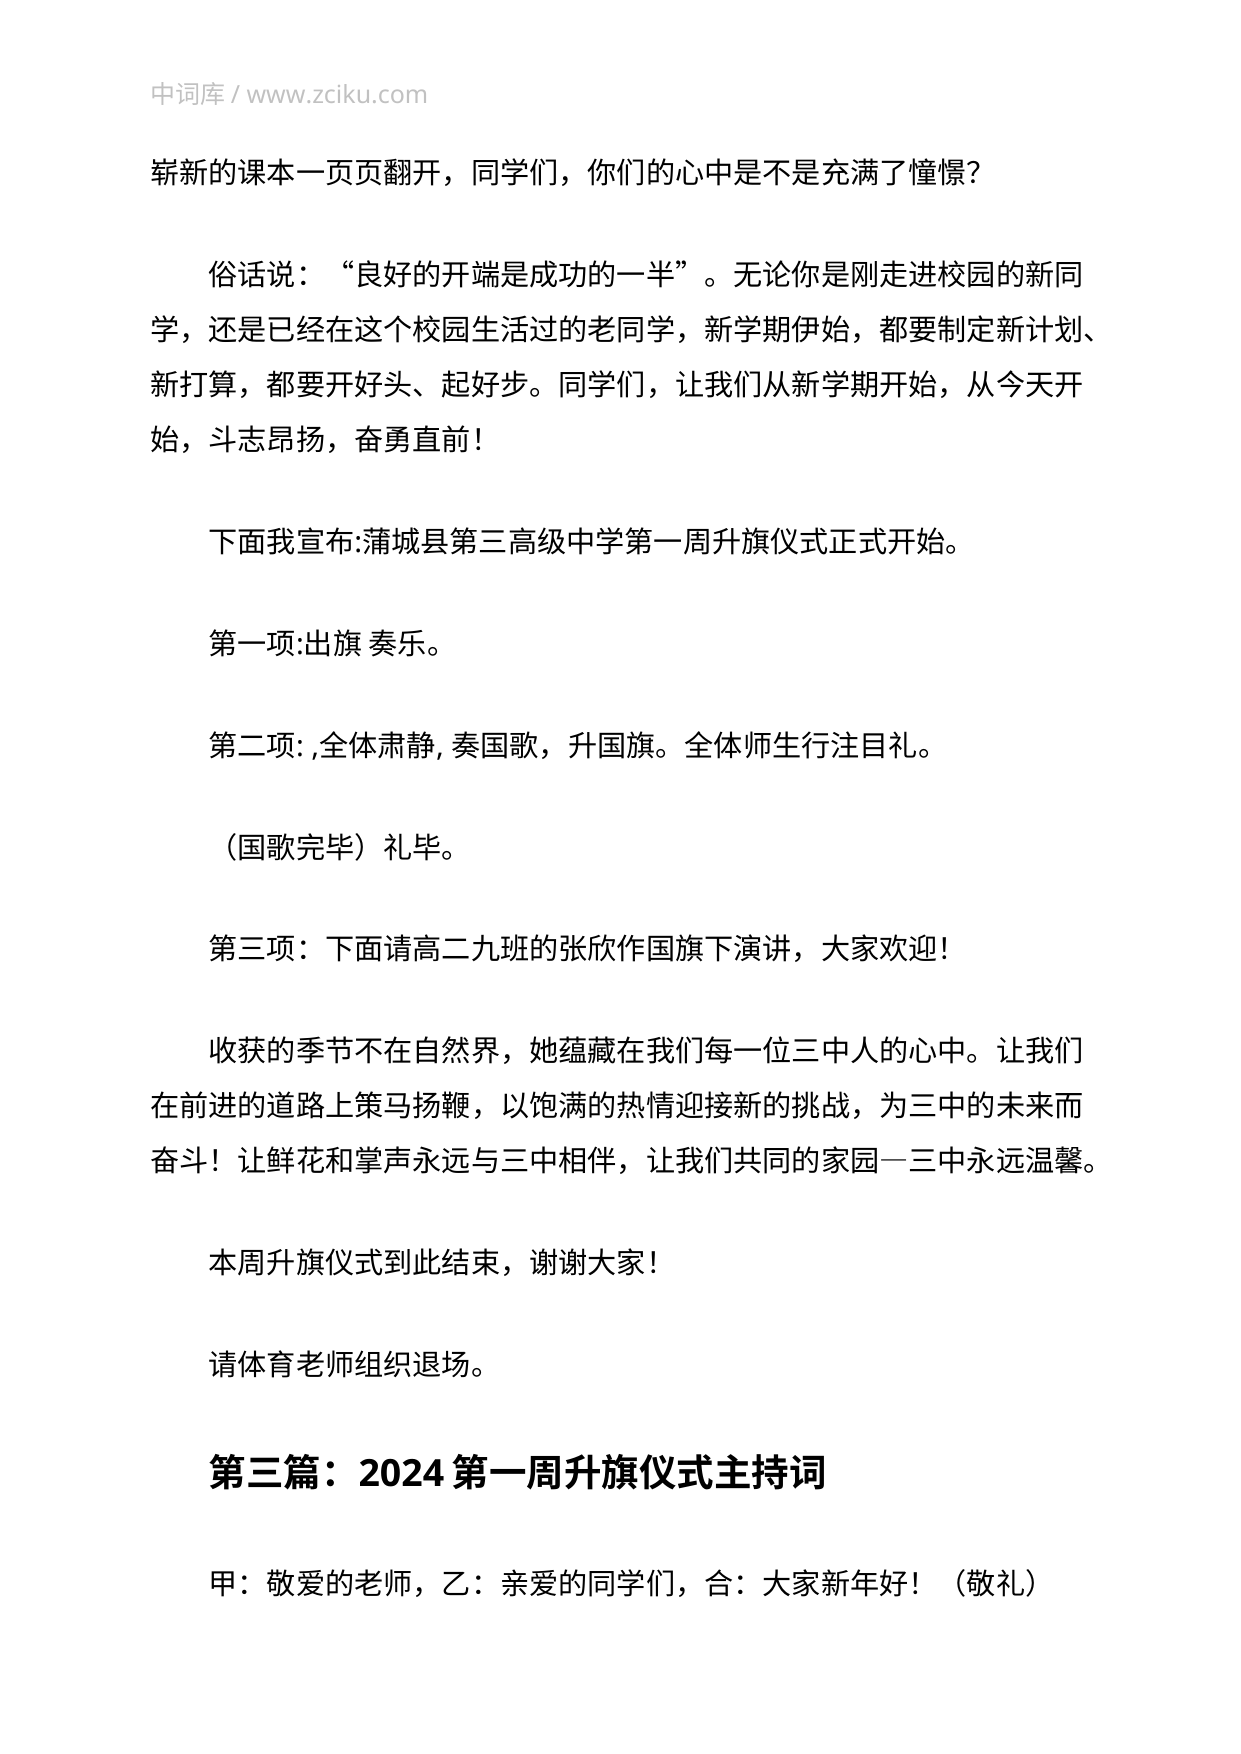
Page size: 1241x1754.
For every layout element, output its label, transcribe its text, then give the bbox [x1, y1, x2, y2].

text 请体育老师组织退场。 [150, 1341, 1090, 1383]
text 俗话说：“良好的开端是成功的一半”。无论你是刚走进校园的新同学，还是已经在这个校园生活过的老同学，新学期伊始，都要制定新计划、新打算，都要开好头、起好步。同学们，让我们从新学期开始，从今天开始，斗志昂扬，奋勇直前！ [150, 252, 1090, 459]
text 甲：敬爱的老师，乙：亲爱的同学们，合：大家新年好！（敬礼） [150, 1560, 1090, 1603]
text 第一项:出旗 奏乐。 [150, 620, 1090, 663]
text 收获的季节不在自然界，她蕴藏在我们每一位三中人的心中。让我们在前进的道路上策马扬鞭，以饱满的热情迎接新的挑战，为三中的未来而奋斗！让鲜花和掌声永远与三中相伴，让我们共同的家园—三中永远温馨。 [150, 1028, 1090, 1180]
text 下面我宣布:蒲城县第三高级中学第一周升旗仪式正式开始。 [150, 518, 1090, 561]
text 第三篇：2024第一周升旗仪式主持词 [150, 1443, 1090, 1497]
text 第三项：下面请高二九班的张欣作国旗下演讲，大家欢迎！ [150, 926, 1090, 968]
text （国歌完毕）礼毕。 [150, 824, 1090, 866]
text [150, 150, 1090, 192]
text 本周升旗仪式到此结束，谢谢大家！ [150, 1239, 1090, 1282]
text 第二项: ,全体肃静, 奏国歌，升国旗。全体师生行注目礼。 [150, 722, 1090, 764]
